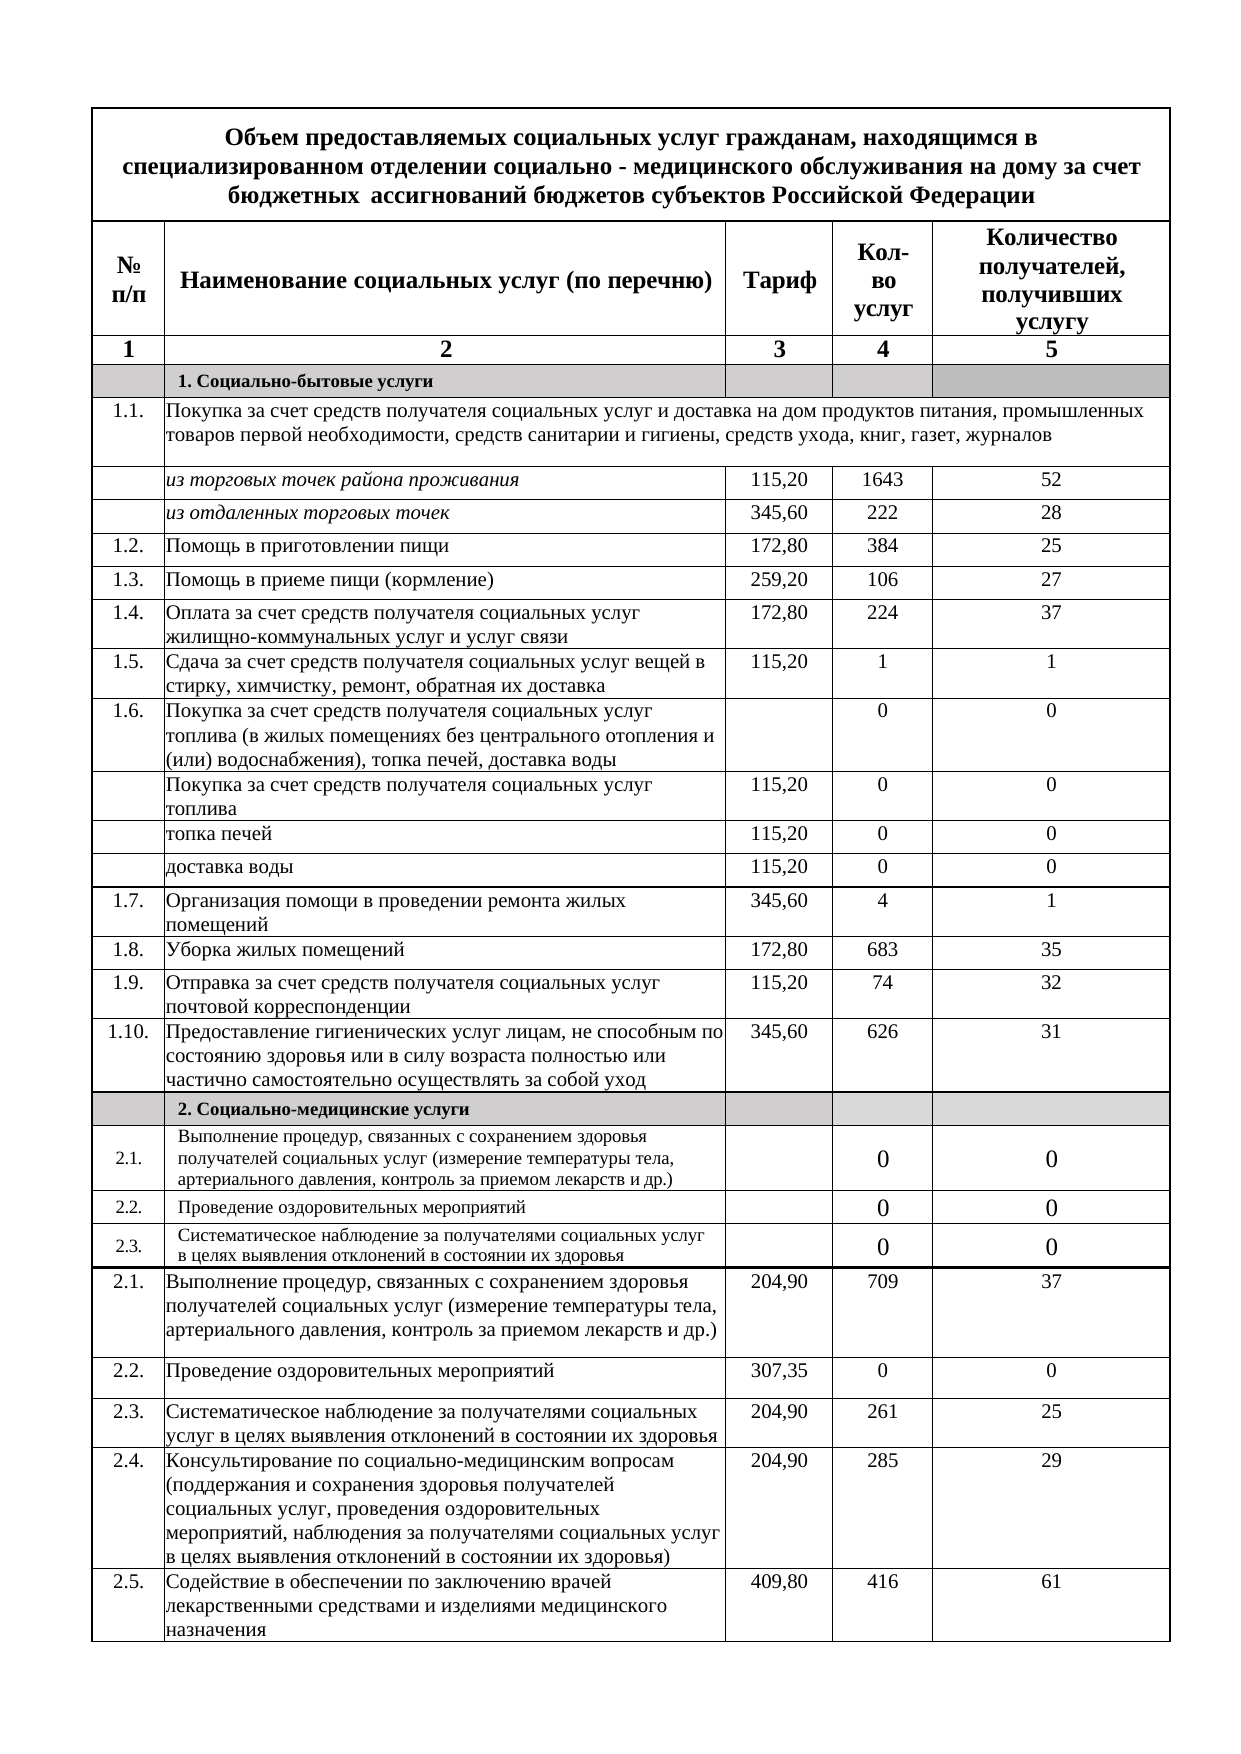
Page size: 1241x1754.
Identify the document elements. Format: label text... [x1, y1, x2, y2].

table_cell 2.4. [93, 1448, 164, 1568]
table_cell 28 [933, 500, 1169, 532]
table_cell 384 [833, 534, 932, 566]
table_cell Систематическое наблюдение за получателями социальных услуг в целях выявления отклонений в состоянии их здоровья [165, 1224, 725, 1266]
table_cell 115,20 [726, 772, 832, 820]
table_cell 1643 [833, 467, 932, 499]
table_cell 115,20 [726, 821, 832, 853]
table_cell 285 [833, 1448, 932, 1568]
table_cell топка печей [165, 821, 725, 853]
table_cell [726, 1093, 832, 1125]
table_cell 683 [833, 937, 932, 969]
table_cell 204,90 [726, 1399, 832, 1447]
table_cell 31 [933, 1019, 1169, 1091]
table_header 37 [933, 1269, 1169, 1357]
table_cell 409,80 [726, 1569, 832, 1641]
table_cell [726, 1191, 832, 1223]
table_cell 1.1. [93, 398, 164, 466]
table_cell [93, 854, 164, 886]
table_cell 1. Социально-бытовые услуги [165, 365, 725, 397]
table_cell 0 [833, 1191, 932, 1223]
table_cell Покупка за счет средств получателя социальных услуг и доставка на дом продуктов питания, промышленных товаров первой необходимости, средств санитарии и гигиены, средств ухода, книг, газет, журналов [165, 398, 1169, 466]
table_cell 2. Социально-медицинские услуги [165, 1093, 725, 1125]
table_cell 0 [833, 699, 932, 771]
table_cell Кол- во услуг [833, 222, 932, 335]
table_cell Отправка за счет средств получателя социальных услуг почтовой корреспонденции [165, 970, 725, 1018]
table_cell 4 [833, 336, 932, 363]
table_cell 1.7. [93, 888, 164, 936]
table_cell 0 [933, 1358, 1169, 1397]
table_cell 106 [833, 567, 932, 599]
table_cell 204,90 [726, 1448, 832, 1568]
table_cell 32 [933, 970, 1169, 1018]
table_cell 1 [933, 888, 1169, 936]
table_cell Выполнение процедур, связанных с сохранением здоровья получателей социальных услуг (измерение температуры тела, артериального давления, контроль за приемом лекарств и др.) [165, 1126, 725, 1190]
table_cell [726, 365, 832, 397]
table_cell 0 [933, 772, 1169, 820]
table_cell [93, 772, 164, 820]
table_cell 224 [833, 600, 932, 648]
table_cell [93, 365, 164, 397]
table_cell 35 [933, 937, 1169, 969]
table_cell [833, 1093, 932, 1125]
table_cell 2.1. [93, 1126, 164, 1190]
table_cell [726, 1126, 832, 1190]
table_cell [93, 1093, 164, 1125]
table_cell Наименование социальных услуг (по перечню) [165, 222, 725, 335]
table_cell 0 [833, 854, 932, 886]
table_cell 2 [165, 336, 725, 363]
table_cell 2.3. [93, 1224, 164, 1266]
table_cell 1.3. [93, 567, 164, 599]
table_cell [833, 365, 932, 397]
table_cell 37 [933, 600, 1169, 648]
table_cell 4 [833, 888, 932, 936]
table_cell 307,35 [726, 1358, 832, 1397]
table_cell Проведение оздоровительных мероприятий [165, 1358, 725, 1397]
table_cell 0 [833, 772, 932, 820]
table_cell 0 [833, 821, 932, 853]
table_header 2.1. [93, 1269, 164, 1357]
table_cell [726, 699, 832, 771]
table_cell 1 [93, 336, 164, 363]
table_cell 27 [933, 567, 1169, 599]
table_cell 261 [833, 1399, 932, 1447]
table_cell Проведение оздоровительных мероприятий [165, 1191, 725, 1223]
table_cell 0 [933, 1191, 1169, 1223]
table_cell 25 [933, 534, 1169, 566]
table_cell 1.4. [93, 600, 164, 648]
table_cell 25 [933, 1399, 1169, 1447]
table_cell 1.8. [93, 937, 164, 969]
table_header Выполнение процедур, связанных с сохранением здоровья получателей социальных услуг (измерение температуры тела, артериального давления, контроль за приемом лекарств и др.) [165, 1269, 725, 1357]
table_cell Систематическое наблюдение за получателями социальных услуг в целях выявления отклонений в состоянии их здоровья [165, 1399, 725, 1447]
table_cell 1 [833, 649, 932, 697]
table_cell из торговых точек района проживания [165, 467, 725, 499]
table_cell 345,60 [726, 1019, 832, 1091]
table_cell 3 [726, 336, 832, 363]
table_cell Содействие в обеспечении по заключению врачей лекарственными средствами и изделиями медицинского назначения [165, 1569, 725, 1641]
table_cell 115,20 [726, 467, 832, 499]
table_cell 0 [933, 1126, 1169, 1190]
table_cell 29 [933, 1448, 1169, 1568]
table_cell доставка воды [165, 854, 725, 886]
table_cell 0 [933, 854, 1169, 886]
table_cell Консультирование по социально-медицинским вопросам (поддержания и сохранения здоровья получателей социальных услуг, проведения оздоровительных мероприятий, наблюдения за получателями социальных услуг в целях выявления отклонений в состоянии их здоровья) [165, 1448, 725, 1568]
table_cell Тариф [726, 222, 832, 335]
table_cell 345,60 [726, 888, 832, 936]
table_cell 259,20 [726, 567, 832, 599]
table_cell Уборка жилых помещений [165, 937, 725, 969]
table_cell 2.2. [93, 1358, 164, 1397]
table_cell 416 [833, 1569, 932, 1641]
table_cell Сдача за счет средств получателя социальных услуг вещей в стирку, химчистку, ремонт, обратная их доставка [165, 649, 725, 697]
table_cell № п/п [93, 222, 164, 335]
table_cell 0 [933, 1224, 1169, 1266]
table_cell 5 [933, 336, 1169, 363]
table_cell Оплата за счет средств получателя социальных услуг жилищно-коммунальных услуг и услуг связи [165, 600, 725, 648]
table_cell 115,20 [726, 854, 832, 886]
table_cell Предоставление гигиенических услуг лицам, не способным по состоянию здоровья или в силу возраста полностью или частично самостоятельно осуществлять за собой уход [165, 1019, 725, 1091]
table_cell 222 [833, 500, 932, 532]
table_cell [933, 1093, 1169, 1125]
table_cell 172,80 [726, 937, 832, 969]
table_cell 1.6. [93, 699, 164, 771]
table_cell Помощь в приготовлении пищи [165, 534, 725, 566]
table_header 204,90 [726, 1269, 832, 1357]
table_header 709 [833, 1269, 932, 1357]
table_cell 1.10. [93, 1019, 164, 1091]
table_cell [726, 1224, 832, 1266]
table_cell [93, 821, 164, 853]
table_cell 0 [833, 1224, 932, 1266]
table_cell Количество получателей, получивших услугу [933, 222, 1169, 335]
table_cell 172,80 [726, 600, 832, 648]
table_cell [93, 467, 164, 499]
table_header Объем предоставляемых социальных услуг гражданам, находящимся в специализированном отделении социально - медицинского обслуживания на дому за счет бюджетных ассигнований бюджетов субъектов Российской Федерации [93, 109, 1169, 220]
table_cell [933, 365, 1169, 397]
table_cell 1 [933, 649, 1169, 697]
table_cell Помощь в приеме пищи (кормление) [165, 567, 725, 599]
table_cell из отдаленных торговых точек [165, 500, 725, 532]
table_cell 1.5. [93, 649, 164, 697]
table_cell 61 [933, 1569, 1169, 1641]
table_cell [93, 500, 164, 532]
table_cell 0 [833, 1358, 932, 1397]
table_cell 345,60 [726, 500, 832, 532]
table_cell Покупка за счет средств получателя социальных услуг топлива [165, 772, 725, 820]
table_cell 2.3. [93, 1399, 164, 1447]
table_cell Покупка за счет средств получателя социальных услуг топлива (в жилых помещениях без центрального отопления и (или) водоснабжения), топка печей, доставка воды [165, 699, 725, 771]
table_cell 74 [833, 970, 932, 1018]
table_cell 1.2. [93, 534, 164, 566]
table_cell 1.9. [93, 970, 164, 1018]
table_cell 0 [933, 699, 1169, 771]
table_cell 0 [833, 1126, 932, 1190]
table_cell 626 [833, 1019, 932, 1091]
table_cell 0 [933, 821, 1169, 853]
table_cell 115,20 [726, 649, 832, 697]
table_cell 2.5. [93, 1569, 164, 1641]
table_cell Организация помощи в проведении ремонта жилых помещений [165, 888, 725, 936]
table_cell 115,20 [726, 970, 832, 1018]
table_cell 52 [933, 467, 1169, 499]
table_cell 2.2. [93, 1191, 164, 1223]
table_cell 172,80 [726, 534, 832, 566]
